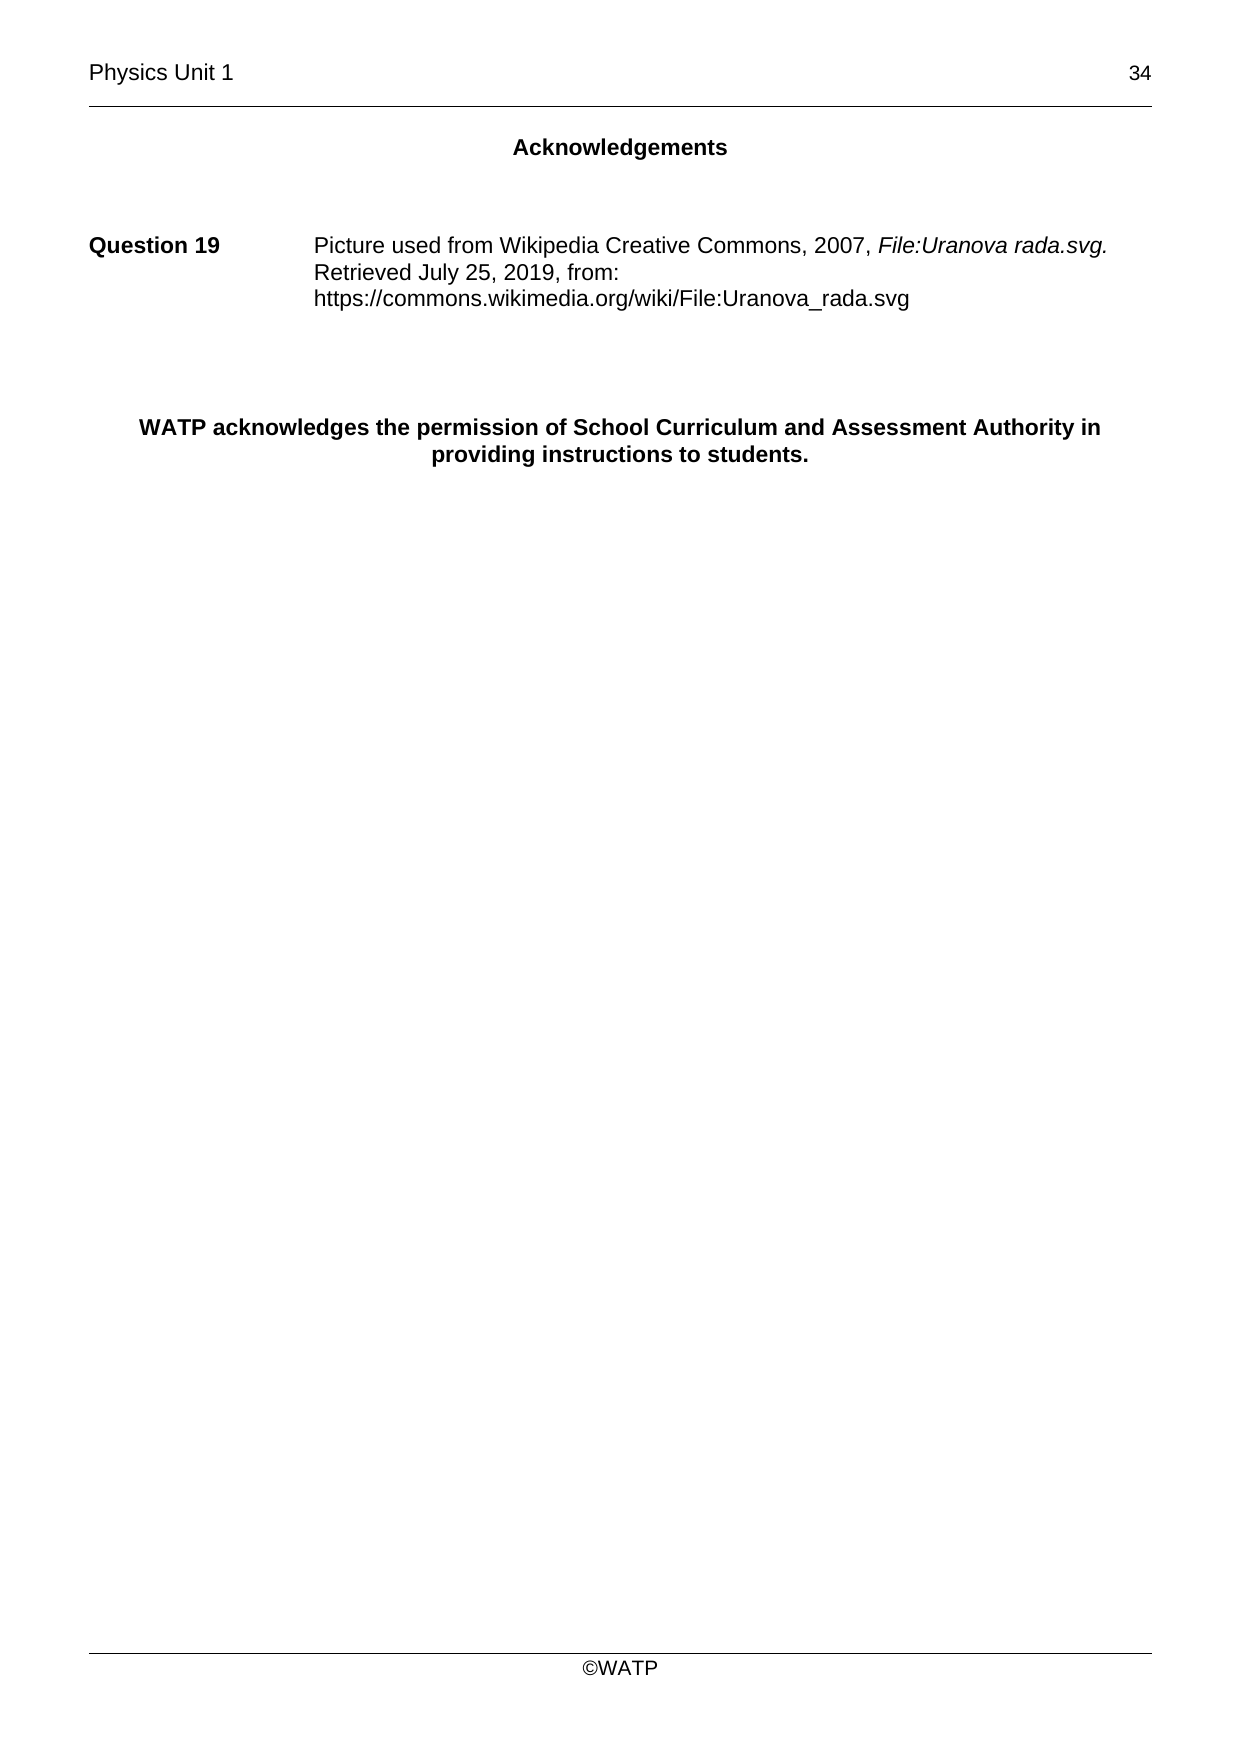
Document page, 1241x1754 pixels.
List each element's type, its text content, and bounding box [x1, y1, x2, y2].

text Question 19 Picture used from Wikipedia Creative Commons, 2007, File:Uranova rada.svg. Retrieved July 25, 2019, from: https://commons.wikimedia.org/wiki/File:Uranova_rada.svg [89, 232, 1152, 311]
text Acknowledgements [89, 133, 1152, 160]
text WATP acknowledges the permission of School Curriculum and Assessment Authority in [89, 414, 1152, 441]
text providing instructions to students. [89, 441, 1152, 467]
